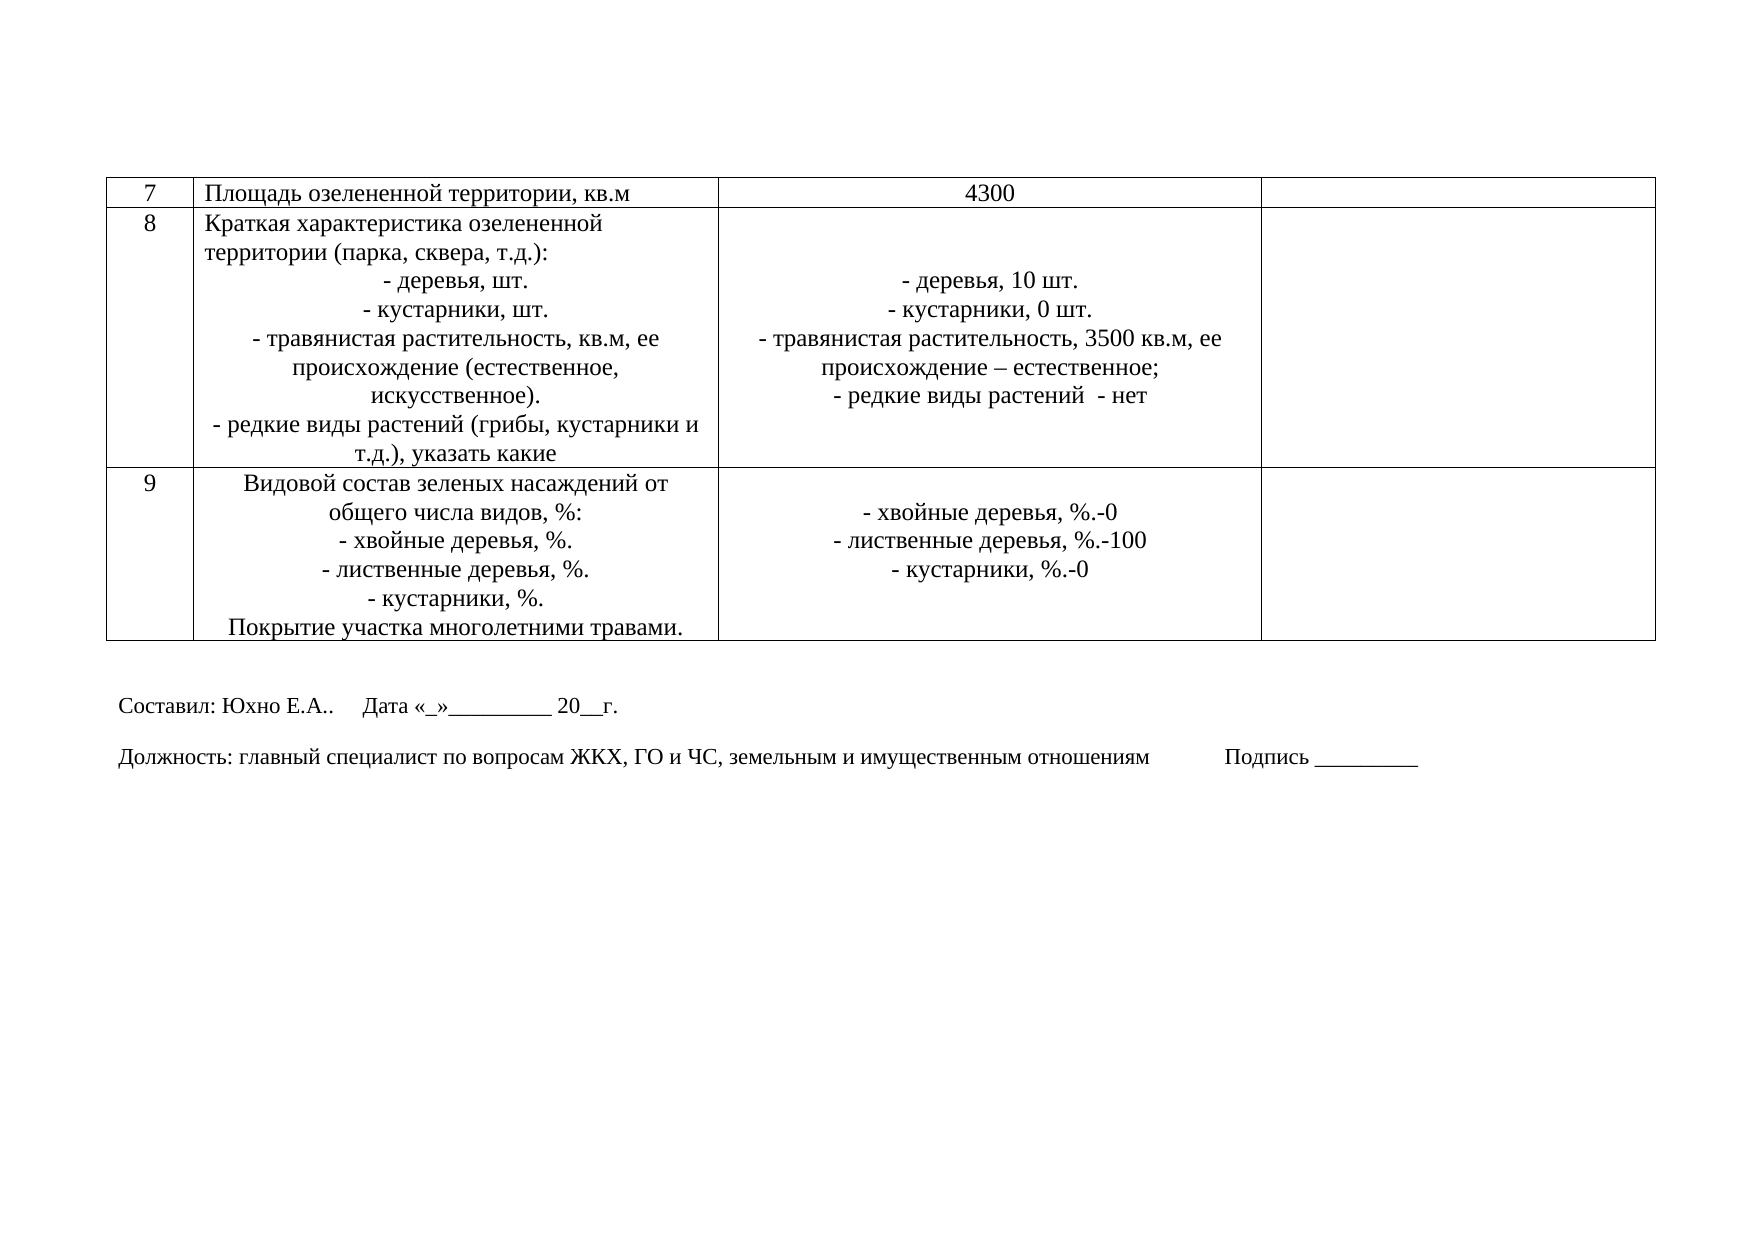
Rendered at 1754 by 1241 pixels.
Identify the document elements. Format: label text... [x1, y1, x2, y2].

table_cell 4300 [719, 178, 1261, 207]
table_cell - хвойные деревья, %.-0 - лиственные деревья, %.-100 - кустарники, %.-0 [719, 468, 1261, 640]
table_cell 9 [107, 468, 193, 640]
table_cell Площадь озелененной территории, кв.м [194, 178, 718, 207]
table_cell [1262, 468, 1655, 640]
table_cell 8 [107, 208, 193, 467]
table_cell - деревья, 10 шт. - кустарники, 0 шт. - травянистая растительность, 3500 кв.м, ее происхождение – естественное; - редкие виды растений - нет [719, 208, 1261, 467]
table_cell [1262, 208, 1655, 467]
table_cell Видовой состав зеленых насаждений от общего числа видов, %: - хвойные деревья, %. - лиственные деревья, %. - кустарники, %. Покрытие участка многолетними травами. [194, 468, 718, 640]
table_cell Краткая характеристика озелененной территории (парка, сквера, т.д.): - деревья, шт. - кустарники, шт. - травянистая растительность, кв.м, ее происхождение (естественное, искусственное). - редкие виды растений (грибы, кустарники и т.д.), указать какие [194, 208, 718, 467]
table_cell [1262, 178, 1655, 207]
text Должность: главный специалист по вопросам ЖКХ, ГО и ЧС, земельным и имущественным отношениям Подпись _________ [118, 743, 1636, 770]
table_cell 7 [107, 178, 193, 207]
text Составил: Юхно Е.А.. Дата «_»_________ 20__г. [118, 692, 1636, 719]
